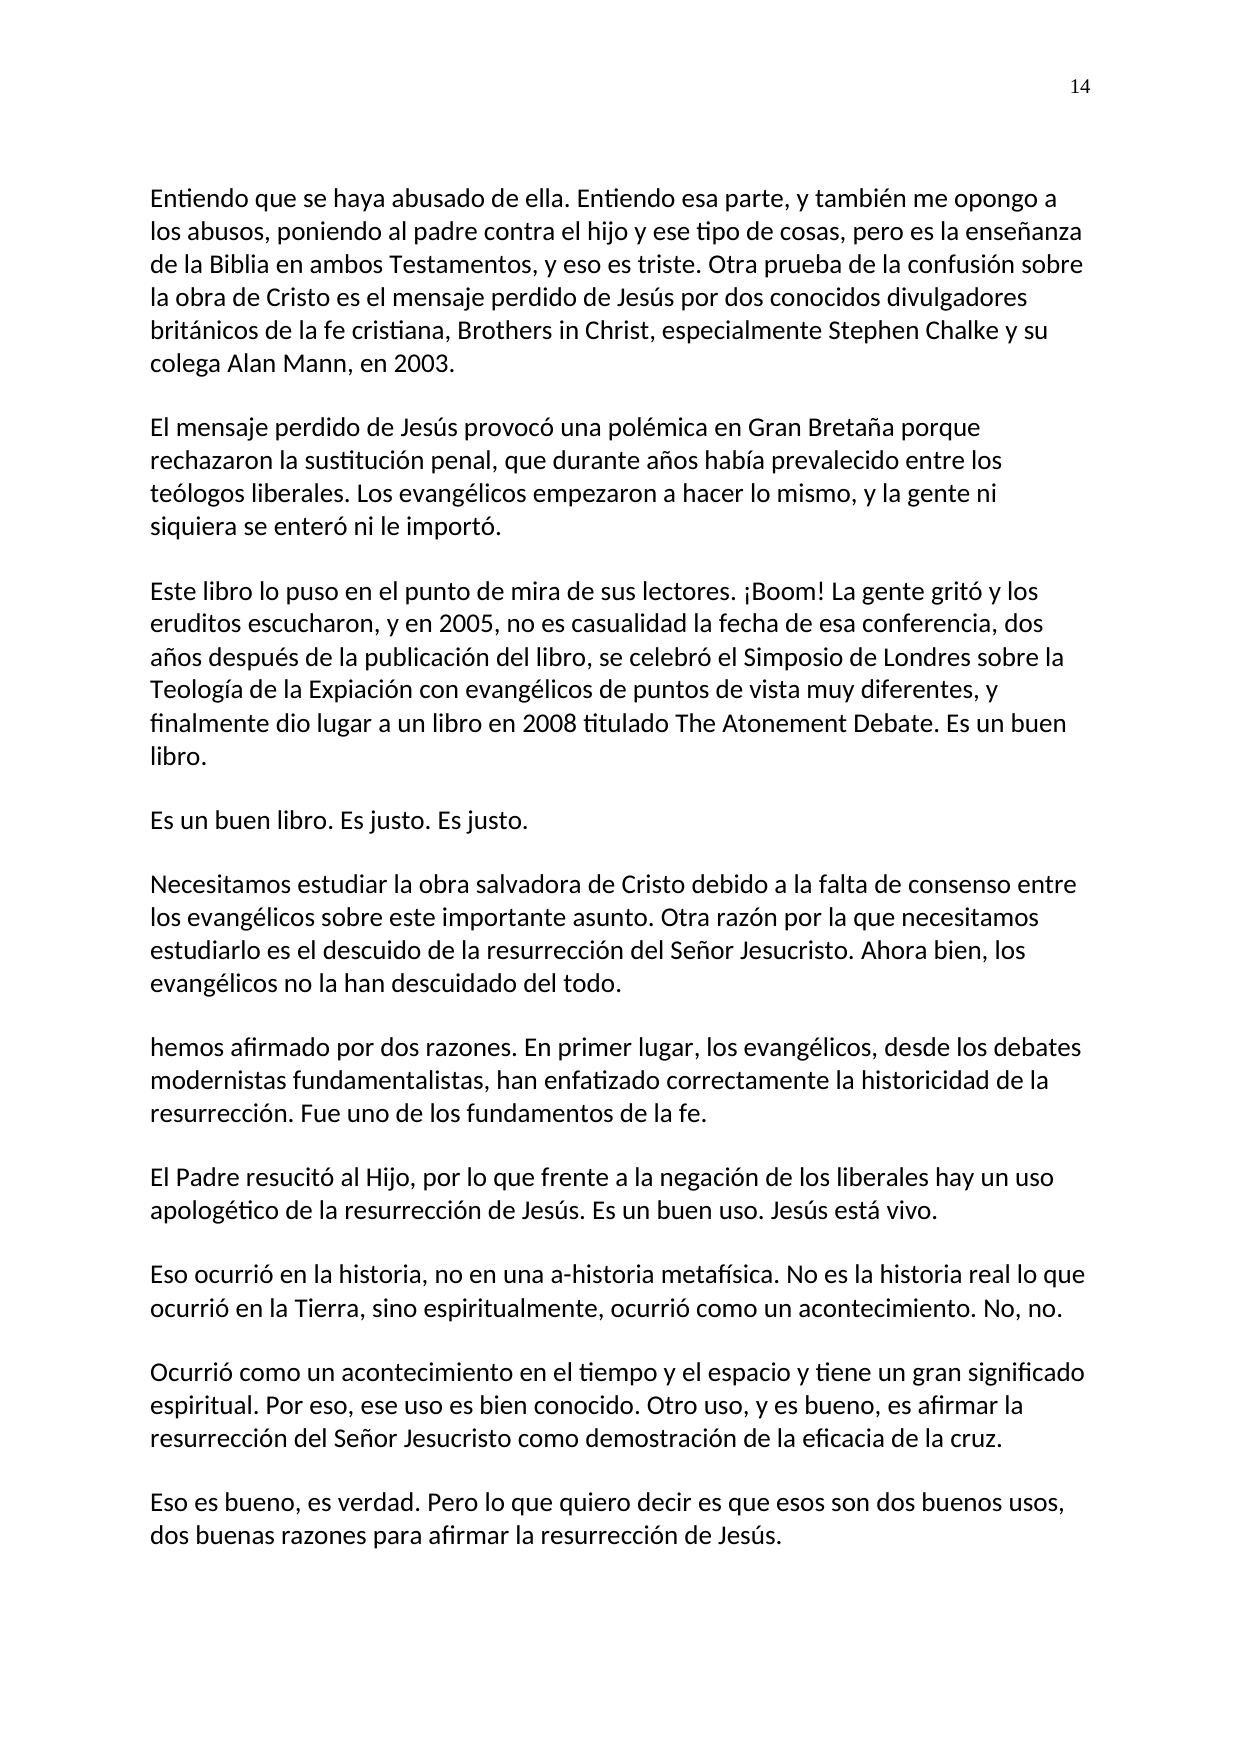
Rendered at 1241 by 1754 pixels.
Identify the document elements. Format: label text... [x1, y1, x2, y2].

text Necesitamos estudiar la obra salvadora de Cristo debido a la falta de consenso entre los evangélicos sobre este importante asunto. Otra razón por la que necesitamos estudiarlo es el descuido de la resurrección del Señor Jesucristo. Ahora bien, los evangélicos no la han descuidado del todo. [150, 867, 1090, 999]
text Este libro lo puso en el punto de mira de sus lectores. ¡Boom! La gente gritó y los eruditos escucharon, y en 2005, no es casualidad la fecha de esa conferencia, dos años después de la publicación del libro, se celebró el Simposio de Londres sobre la Teología de la Expiación con evangélicos de puntos de vista muy diferentes, y finalmente dio lugar a un libro en 2008 titulado The Atonement Debate. Es un buen libro. [150, 574, 1090, 772]
text Eso es bueno, es verdad. Pero lo que quiero decir es que esos son dos buenos usos, dos buenas razones para afirmar la resurrección de Jesús. [150, 1485, 1090, 1551]
text Ocurrió como un acontecimiento en el tiempo y el espacio y tiene un gran significado espiritual. Por eso, ese uso es bien conocido. Otro uso, y es bueno, es afirmar la resurrección del Señor Jesucristo como demostración de la eficacia de la cruz. [150, 1355, 1090, 1454]
text Es un buen libro. Es justo. Es justo. [150, 803, 1090, 836]
text Eso ocurrió en la historia, no en una a-historia metafísica. No es la historia real lo que ocurrió en la Tierra, sino espiritualmente, ocurrió como un acontecimiento. No, no. [150, 1258, 1090, 1324]
text El Padre resucitó al Hijo, por lo que frente a la negación de los liberales hay un uso apologético de la resurrección de Jesús. Es un buen uso. Jesús está vivo. [150, 1161, 1090, 1227]
text hemos afirmado por dos razones. En primer lugar, los evangélicos, desde los debates modernistas fundamentalistas, han enfatizado correctamente la historicidad de la resurrección. Fue uno de los fundamentos de la fe. [150, 1030, 1090, 1129]
text El mensaje perdido de Jesús provocó una polémica en Gran Bretaña porque rechazaron la sustitución penal, que durante años había prevalecido entre los teólogos liberales. Los evangélicos empezaron a hacer lo mismo, y la gente ni siquiera se enteró ni le importó. [150, 410, 1090, 542]
text Entiendo que se haya abusado de ella. Entiendo esa parte, y también me opongo a los abusos, poniendo al padre contra el hijo y ese tipo de cosas, pero es la enseñanza de la Biblia en ambos Testamentos, y eso es triste. Otra prueba de la confusión sobre la obra de Cristo es el mensaje perdido de Jesús por dos conocidos divulgadores británicos de la fe cristiana, Brothers in Christ, especialmente Stephen Chalke y su colega Alan Mann, en 2003. [150, 181, 1090, 379]
